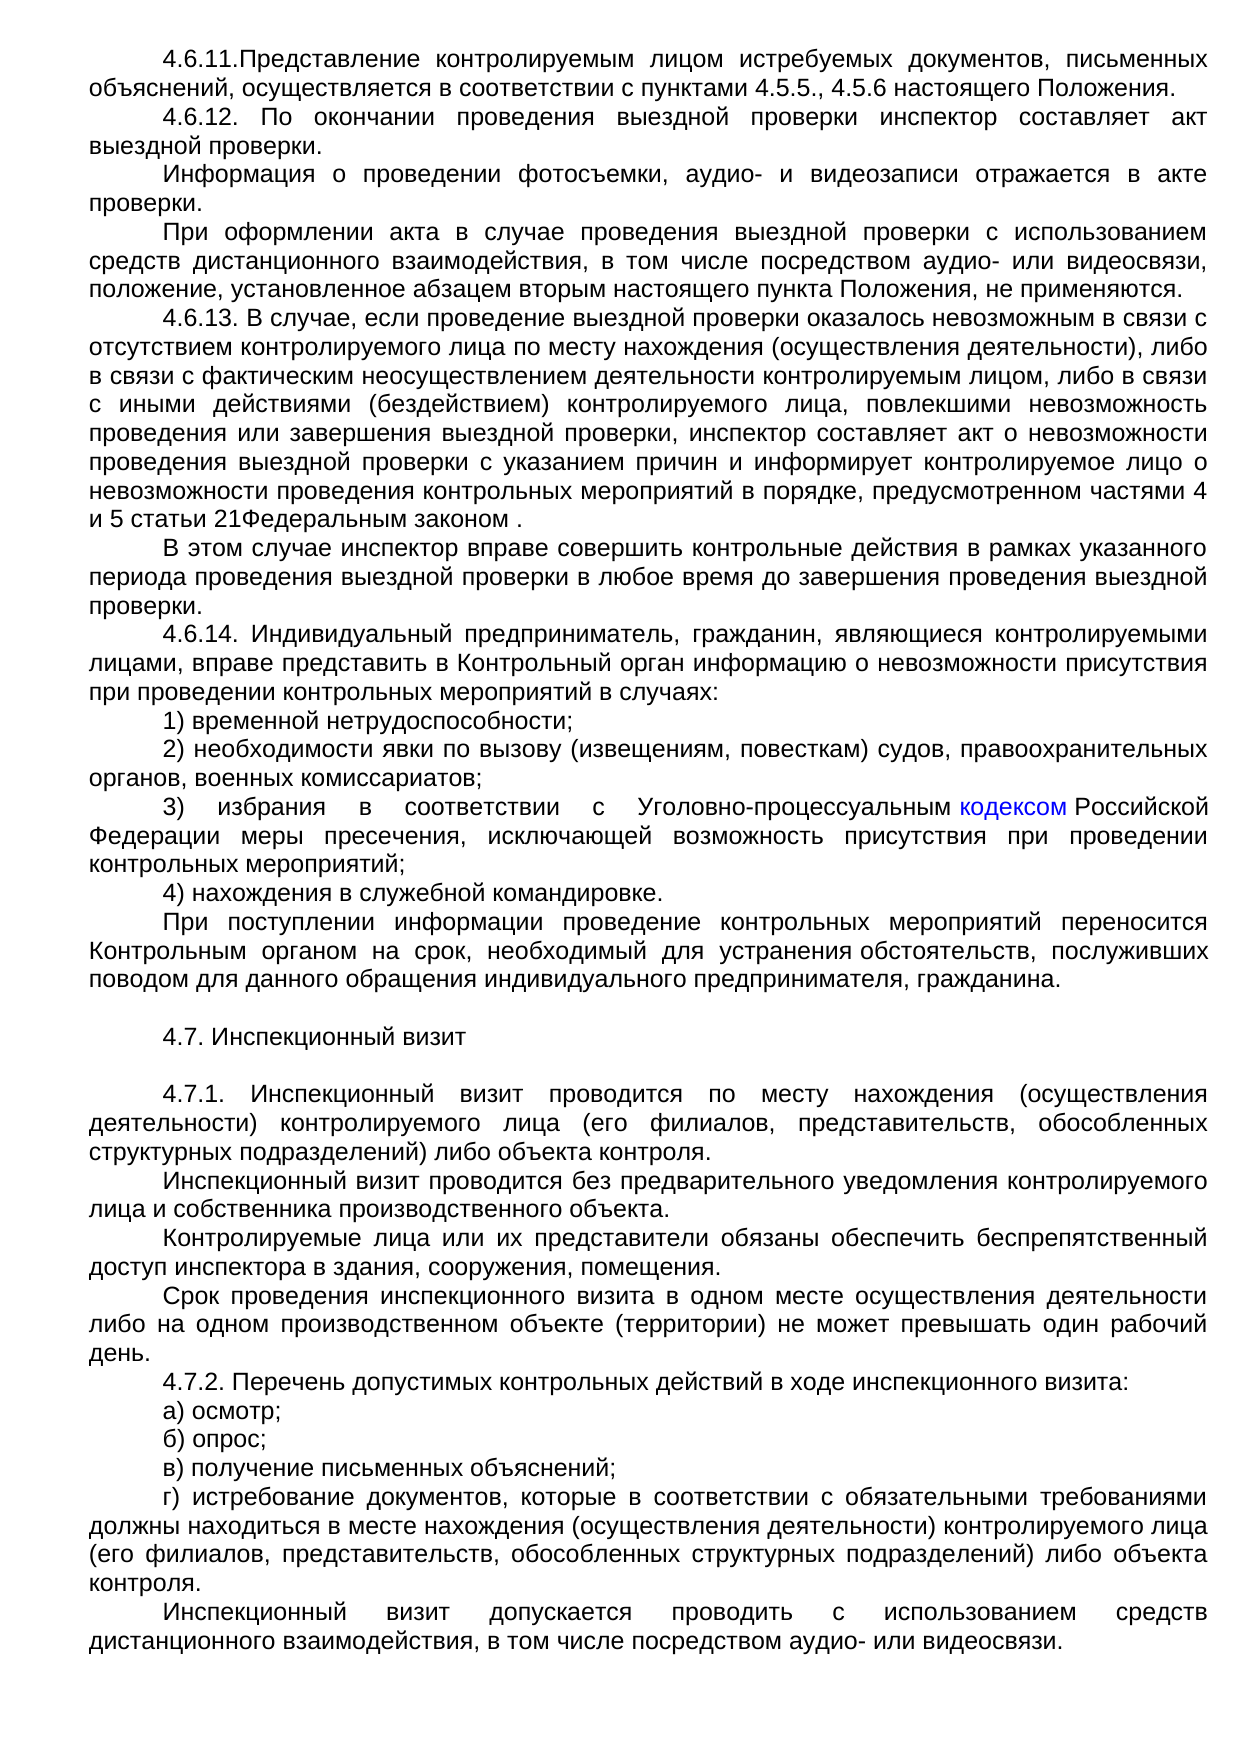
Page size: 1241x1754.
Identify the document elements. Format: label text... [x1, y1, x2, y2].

text Информация о проведении фотосъемки, аудио- и видеозаписи отражается в акте проверки. [89, 159, 1209, 217]
text 4.6.13. В случае, если проведение выездной проверки оказалось невозможным в связи с отсутствием контролируемого лица по месту нахождения (осуществления деятельности), либо в связи с фактическим неосуществлением деятельности контролируемым лицом, либо в связи с иными действиями (бездействием) контролируемого лица, повлекшими невозможность проведения или завершения выездной проверки, инспектор составляет акт о невозможности проведения выездной проверки с указанием причин и информирует контролируемое лицо о невозможности проведения контрольных мероприятий в порядке, предусмотренном частями 4 и 5 статьи 21Федеральным законом . [89, 303, 1209, 533]
text а) осмотр; [89, 1396, 1209, 1424]
text б) опрос; [89, 1424, 1209, 1453]
text 1) временной нетрудоспособности; [89, 706, 1209, 734]
text г) истребование документов, которые в соответствии с обязательными требованиями должны находиться в месте нахождения (осуществления деятельности) контролируемого лица (его филиалов, представительств, обособленных структурных подразделений) либо объекта контроля. [89, 1482, 1209, 1597]
text 3) избрания в соответствии с Уголовно-процессуальным кодексом Российской Федерации меры пресечения, исключающей возможность присутствия при проведении контрольных мероприятий; [89, 792, 1209, 878]
text В этом случае инспектор вправе совершить контрольные действия в рамках указанного периода проведения выездной проверки в любое время до завершения проведения выездной проверки. [89, 533, 1209, 619]
text 4.7.1. Инспекционный визит проводится по месту нахождения (осуществления деятельности) контролируемого лица (его филиалов, представительств, обособленных структурных подразделений) либо объекта контроля. [89, 1079, 1209, 1166]
text Контролируемые лица или их представители обязаны обеспечить беспрепятственный доступ инспектора в здания, сооружения, помещения. [89, 1223, 1209, 1281]
text 4.6.14. Индивидуальный предприниматель, гражданин, являющиеся контролируемыми лицами, вправе представить в Контрольный орган информацию о невозможности присутствия при проведении контрольных мероприятий в случаях: [89, 619, 1209, 706]
text 4) нахождения в служебной командировке. [89, 878, 1209, 907]
text 4.7.2. Перечень допустимых контрольных действий в ходе инспекционного визита: [89, 1367, 1209, 1396]
text Инспекционный визит допускается проводить с использованием средств дистанционного взаимодействия, в том числе посредством аудио- или видеосвязи. [89, 1597, 1209, 1654]
text 2) необходимости явки по вызову (извещениям, повесткам) судов, правоохранительных органов, военных комиссариатов; [89, 734, 1209, 792]
text При оформлении акта в случае проведения выездной проверки с использованием средств дистанционного взаимодействия, в том числе посредством аудио- или видеосвязи, положение, установленное абзацем вторым настоящего пункта Положения, не применяются. [89, 217, 1209, 303]
text Инспекционный визит проводится без предварительного уведомления контролируемого лица и собственника производственного объекта. [89, 1166, 1209, 1223]
text в) получение письменных объяснений; [89, 1453, 1209, 1482]
text Срок проведения инспекционного визита в одном месте осуществления деятельности либо на одном производственном объекте (территории) не может превышать один рабочий день. [89, 1281, 1209, 1367]
text 4.6.12. По окончании проведения выездной проверки инспектор составляет акт выездной проверки. [89, 102, 1209, 159]
text 4.6.11.Представление контролируемым лицом истребуемых документов, письменных объяснений, осуществляется в соответствии с пунктами 4.5.5., 4.5.6 настоящего Положения. [89, 44, 1209, 102]
text 4.7. Инспекционный визит [89, 1022, 1209, 1051]
text При поступлении информации проведение контрольных мероприятий переносится Контрольным органом на срок, необходимый для устранения обстоятельств, послуживших поводом для данного обращения индивидуального предпринимателя, гражданина. [89, 907, 1209, 993]
